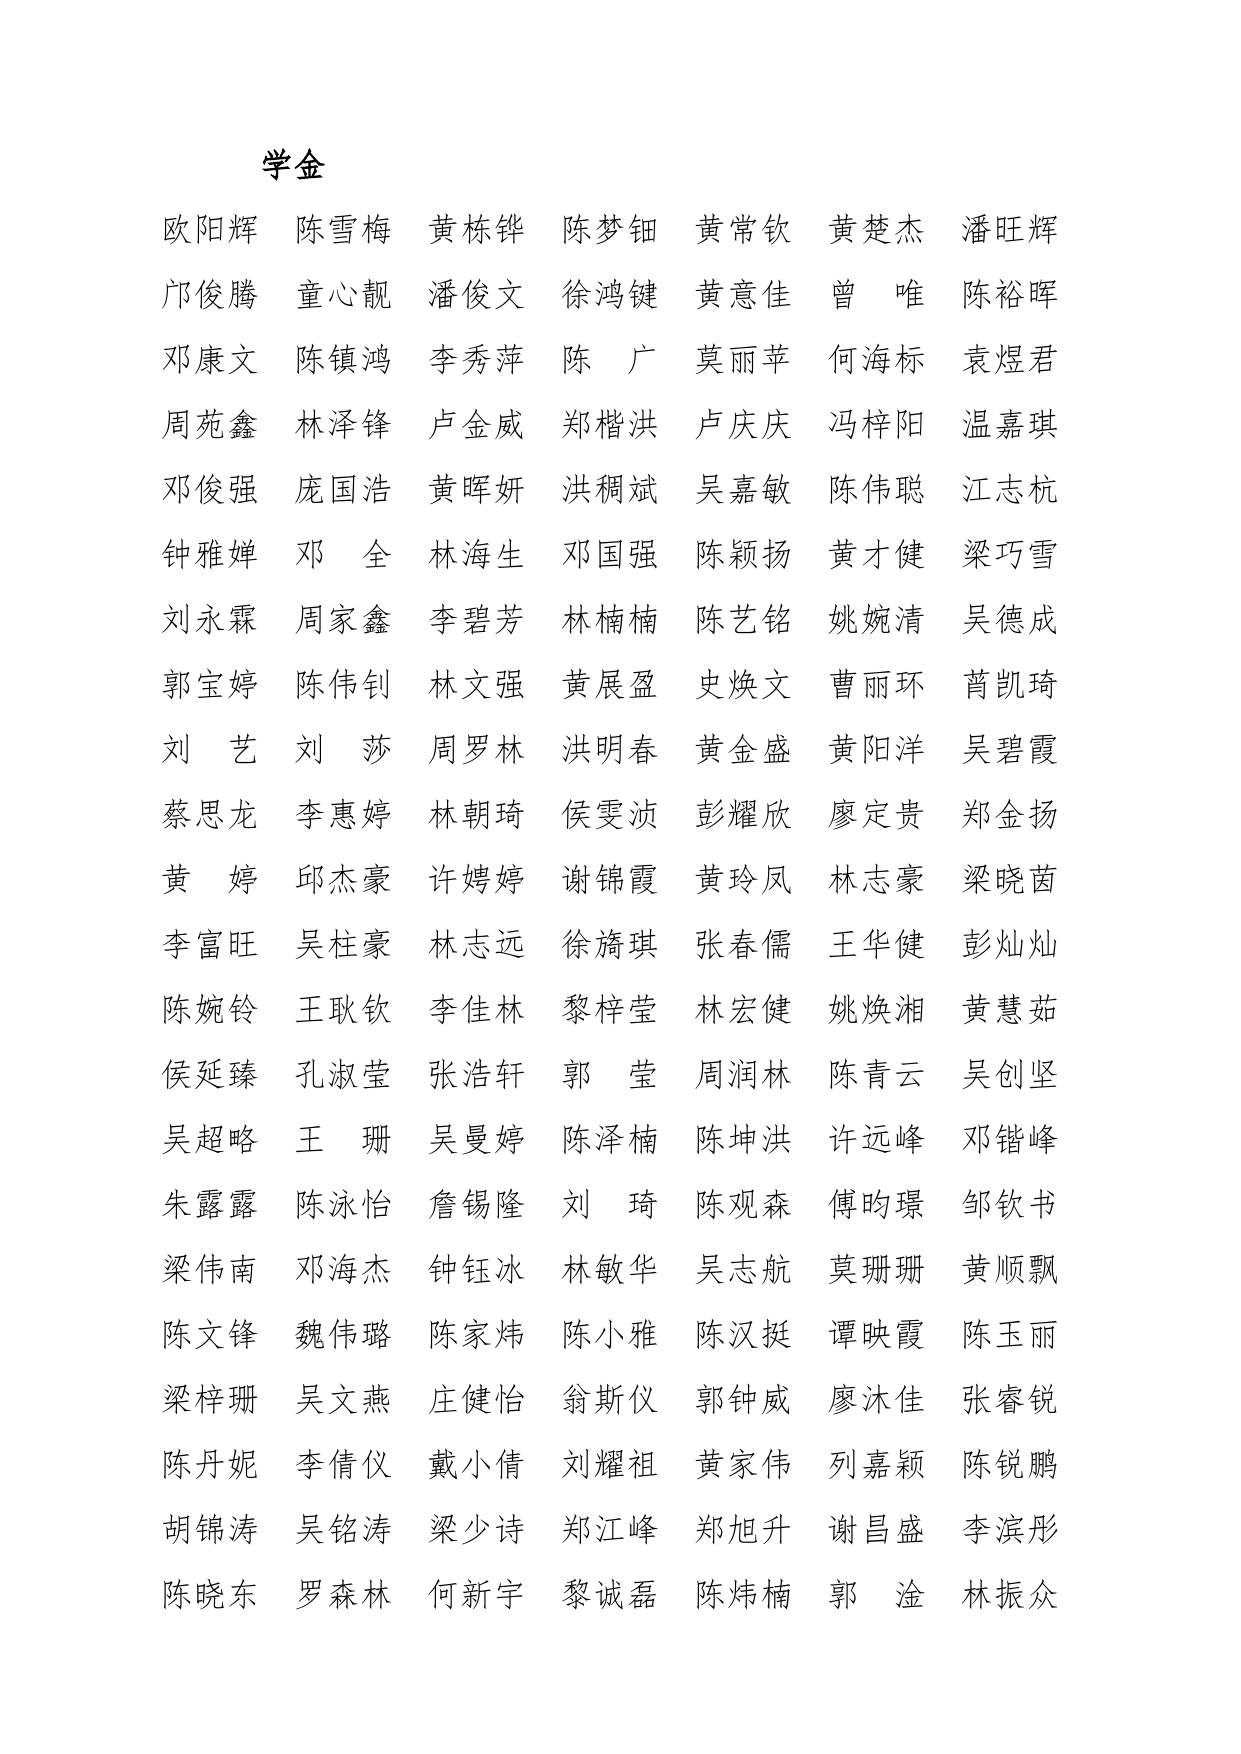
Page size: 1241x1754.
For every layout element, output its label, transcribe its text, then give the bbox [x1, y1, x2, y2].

text 梁梓珊 吴文燕 庄健怡 翁斯仪 郭钟威 廖沐佳 张睿锐 [159, 1364, 1116, 1429]
text 吴超略 王 珊 吴曼婷 陈泽楠 陈坤洪 许远峰 邓锴峰 [159, 1104, 1116, 1169]
text 李富旺 吴柱豪 林志远 徐旖琪 张春儒 王华健 彭灿灿 [159, 909, 1116, 974]
text 刘永霖 周家鑫 李碧芳 林楠楠 陈艺铭 姚婉清 吴德成 [159, 584, 1116, 649]
text 邝俊腾 童心靓 潘俊文 徐鸿键 黄意佳 曾 唯 陈裕晖 [159, 259, 1116, 324]
text 刘 艺 刘 莎 周罗林 洪明春 黄金盛 黄阳洋 吴碧霞 [159, 714, 1116, 779]
text 蔡思龙 李惠婷 林朝琦 侯雯浈 彭耀欣 廖定贵 郑金扬 [159, 779, 1116, 844]
text 陈晓东 罗森林 何新宇 黎诚磊 陈炜楠 郭 淦 林振众 [159, 1559, 1116, 1624]
text 陈文锋 魏伟璐 陈家炜 陈小雅 陈汉挺 谭映霞 陈玉丽 [159, 1299, 1116, 1364]
text 郭宝婷 陈伟钊 林文强 黄展盈 史焕文 曹丽环 莦凯琦 [159, 649, 1116, 714]
text 周苑鑫 林泽锋 卢金威 郑楷洪 卢庆庆 冯梓阳 温嘉琪 [159, 389, 1116, 454]
text 陈丹妮 李倩仪 戴小倩 刘耀祖 黄家伟 列嘉颖 陈锐鹏 [159, 1429, 1116, 1494]
text 朱露露 陈泳怡 詹锡隆 刘 琦 陈观森 傅昀璟 邹钦书 [159, 1169, 1116, 1234]
text 梁伟南 邓海杰 钟钰冰 林敏华 吴志航 莫珊珊 黄顺飘 [159, 1234, 1116, 1299]
text 黄 婷 邱杰豪 许娉婷 谢锦霞 黄玲凤 林志豪 梁晓茵 [159, 844, 1116, 909]
text 邓俊强 庞国浩 黄晖妍 洪稠斌 吴嘉敏 陈伟聪 江志杭 [159, 454, 1116, 519]
text 邓康文 陈镇鸿 李秀萍 陈 广 莫丽苹 何海标 袁煜君 [159, 324, 1116, 389]
text 陈婉铃 王耿钦 李佳林 黎梓莹 林宏健 姚焕湘 黄慧茹 [159, 974, 1116, 1039]
text 钟雅婵 邓 全 林海生 邓国强 陈颖扬 黄才健 梁巧雪 [159, 519, 1116, 584]
text 欧阳辉 陈雪梅 黄栋铧 陈梦钿 黄常钦 黄楚杰 潘旺辉 [159, 194, 1116, 259]
text 侯延臻 孔淑莹 张浩轩 郭 莹 周润林 陈青云 吴创坚 [159, 1039, 1116, 1104]
text 胡锦涛 吴铭涛 梁少诗 郑江峰 郑旭升 谢昌盛 李滨彤 [159, 1494, 1116, 1559]
text 三等奖学金（414） [159, 129, 1116, 194]
